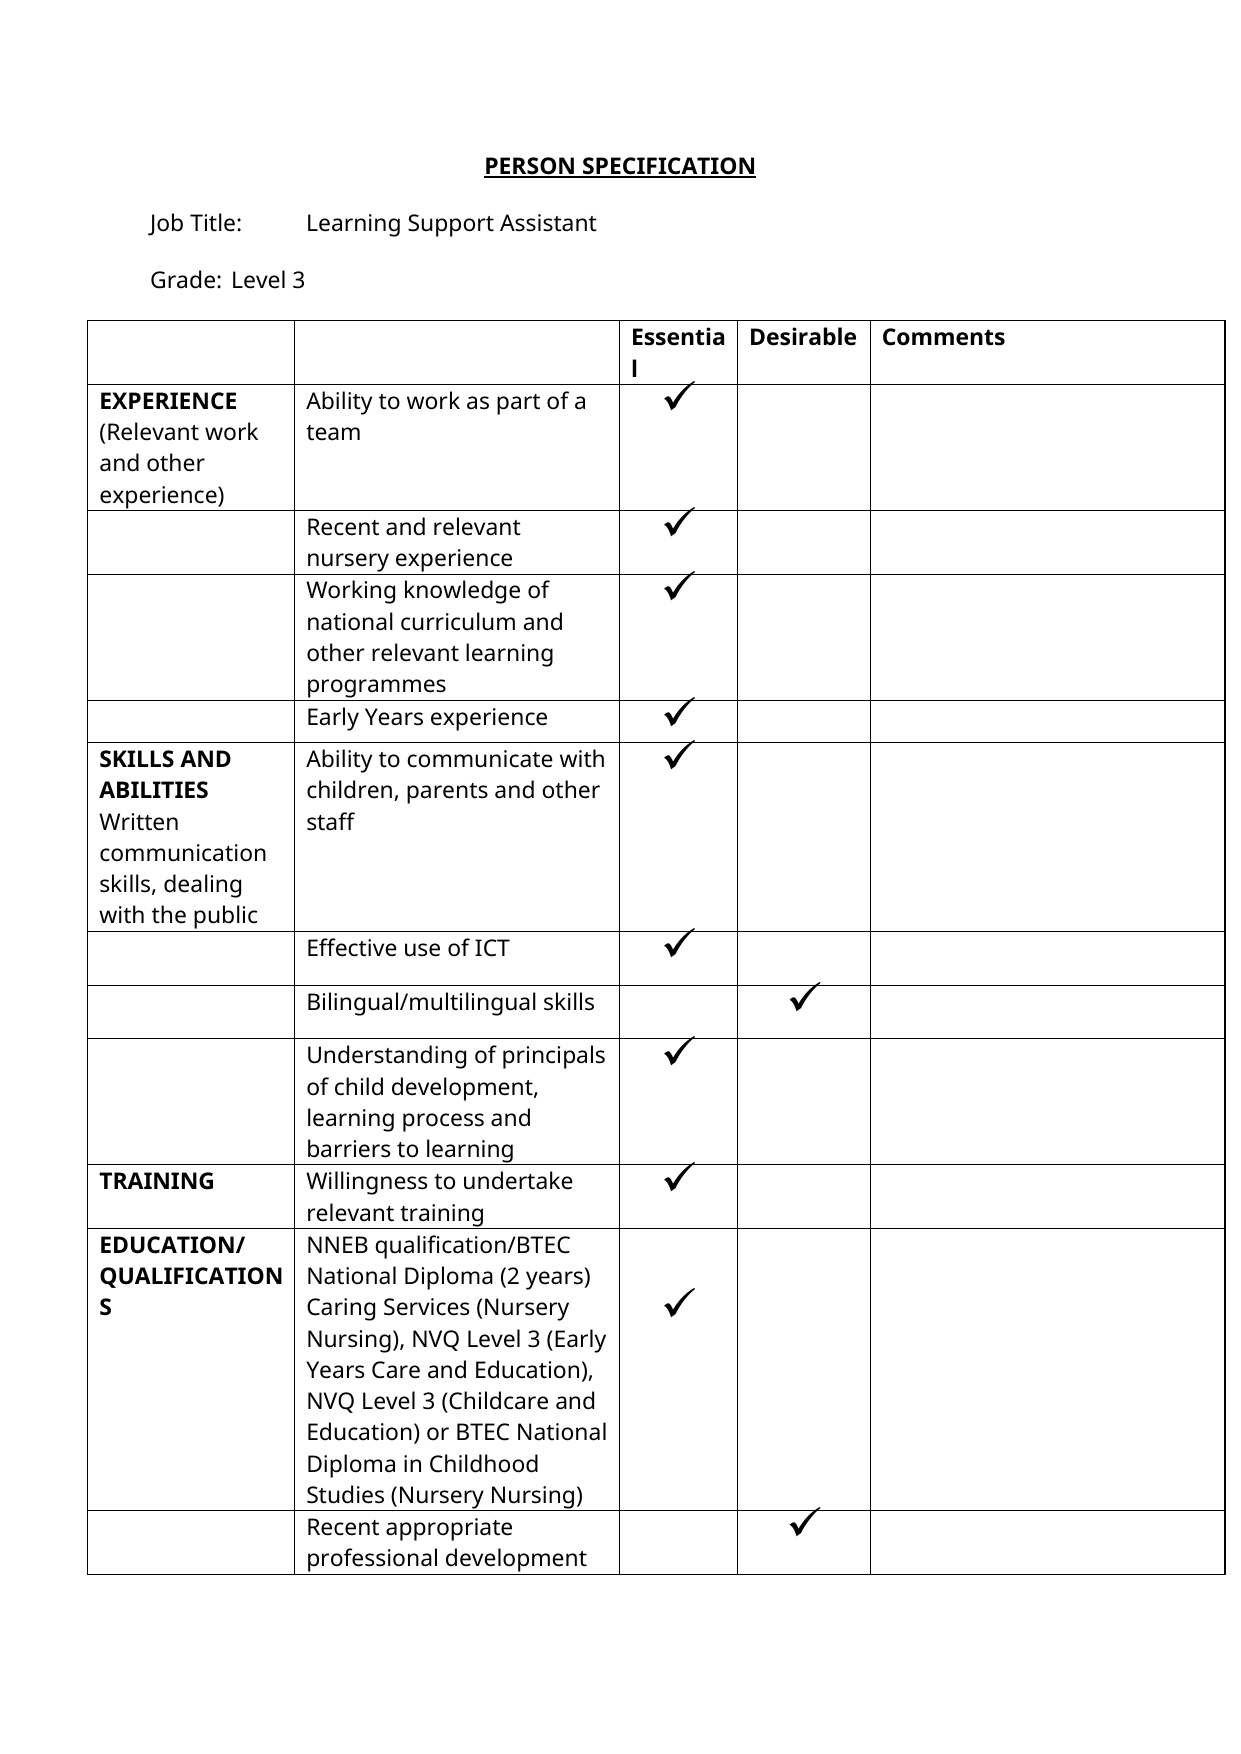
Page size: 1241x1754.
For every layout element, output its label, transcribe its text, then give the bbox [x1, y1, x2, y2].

table_cell Working knowledge of national curriculum and other relevant learning programmes [295, 575, 619, 699]
table_cell [88, 701, 294, 742]
table_cell [738, 511, 870, 573]
table_cell Ability to communicate with children, parents and other staff [295, 743, 619, 931]
table_cell Effective use of ICT [295, 932, 619, 984]
table_cell SKILLS AND ABILITIES Written communication skills, dealing with the public [88, 743, 294, 931]
table_cell [738, 743, 870, 931]
table_cell [871, 575, 1224, 699]
table_cell Ability to work as part of a team [295, 385, 619, 510]
table_cell [88, 1511, 294, 1574]
table_cell [620, 511, 737, 573]
table_cell EDUCATION/ QUALIFICATIONS [88, 1229, 294, 1510]
table_cell [871, 1511, 1224, 1574]
table_cell [738, 385, 870, 510]
table_cell [620, 385, 737, 510]
table_cell [620, 701, 737, 742]
table_cell Willingness to undertake relevant training [295, 1165, 619, 1228]
table_cell [620, 1165, 737, 1228]
table_cell [620, 932, 737, 984]
table_cell [871, 511, 1224, 573]
table_cell [620, 1039, 737, 1164]
table_cell [88, 932, 294, 984]
table_cell [738, 701, 870, 742]
table_cell EXPERIENCE (Relevant work and other experience) [88, 385, 294, 510]
text Job Title: Learning Support Assistant [150, 207, 1090, 238]
text PERSON SPECIFICATION [150, 150, 1090, 181]
table_cell [88, 511, 294, 573]
table_cell [738, 1511, 870, 1574]
table_cell [88, 1039, 294, 1164]
table_cell [871, 1229, 1224, 1510]
table_cell Recent and relevant nursery experience [295, 511, 619, 573]
table_cell TRAINING [88, 1165, 294, 1228]
table_cell [620, 575, 737, 699]
table_cell [738, 986, 870, 1038]
table_header Essential [620, 321, 737, 384]
table_header [88, 321, 294, 384]
table_cell Early Years experience [295, 701, 619, 742]
table_cell [871, 743, 1224, 931]
table_cell NNEB qualification/BTEC National Diploma (2 years) Caring Services (Nursery Nursing), NVQ Level 3 (Early Years Care and Education), NVQ Level 3 (Childcare and Education) or BTEC National Diploma in Childhood Studies (Nursery Nursing) [295, 1229, 619, 1510]
table_cell [871, 1165, 1224, 1228]
table_cell [871, 701, 1224, 742]
table_cell Understanding of principals of child development, learning process and barriers to learning [295, 1039, 619, 1164]
table_cell [738, 932, 870, 984]
table_cell [620, 986, 737, 1038]
table_cell [88, 575, 294, 699]
table_cell Bilingual/multilingual skills [295, 986, 619, 1038]
table_cell [738, 1165, 870, 1228]
table_cell [738, 1229, 870, 1510]
table_cell Recent appropriate professional development [295, 1511, 619, 1574]
table_cell [738, 1039, 870, 1164]
table_cell [871, 1039, 1224, 1164]
table_cell [620, 743, 737, 931]
text Grade: Level 3 [150, 263, 1090, 295]
table_cell [738, 575, 870, 699]
table_cell [871, 932, 1224, 984]
table_cell [871, 986, 1224, 1038]
table_header Comments [871, 321, 1224, 384]
table_header Desirable [738, 321, 870, 384]
table_cell [620, 1511, 737, 1574]
table_cell [871, 385, 1224, 510]
table_cell [620, 1229, 737, 1510]
table_cell [88, 986, 294, 1038]
table_header [295, 321, 619, 384]
